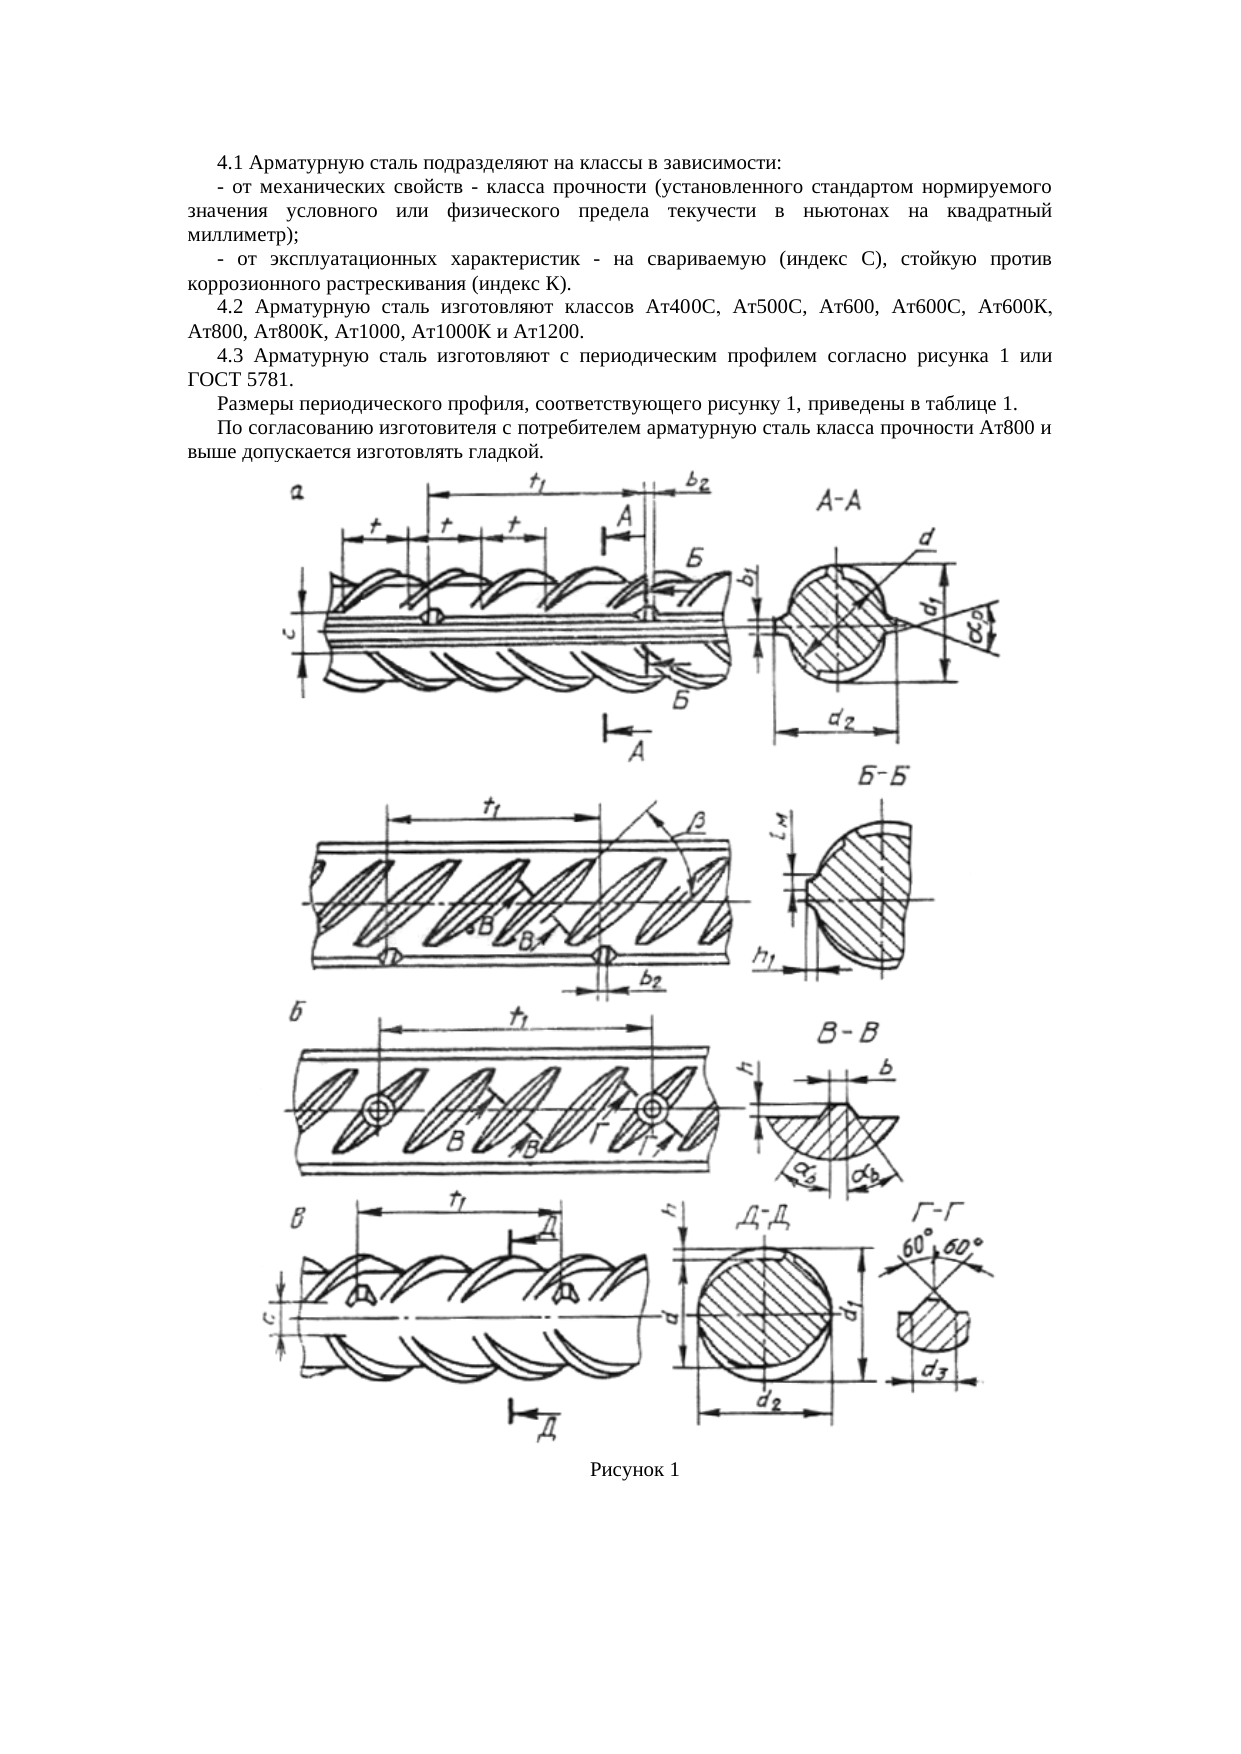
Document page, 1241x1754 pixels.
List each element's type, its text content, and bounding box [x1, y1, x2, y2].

text Размеры периодического профиля, соответствующего рисунку 1, приведены в таблице 1. [187, 391, 1053, 415]
text По согласованию изготовителя с потребителем арматурную сталь класса прочности Ат800 и выше допускается изготовлять гладкой. [187, 415, 1053, 463]
picture [260, 462, 1010, 1457]
text 4.3 Арматурную сталь изготовляют с периодическим профилем согласно рисунка 1 или ГОСТ 5781. [187, 342, 1053, 391]
text - от механических свойств - класса прочности (установленного стандартом нормируемого значения условного или физического предела текучести в ньютонах на квадратный миллиметр); [187, 174, 1053, 246]
text - от эксплуатационных характеристик - на свариваемую (индекс С), стойкую против коррозионного растрескивания (индекс К). [187, 246, 1053, 294]
text 4.2 Арматурную сталь изготовляют классов Ат400С Ат500С, Ат600, Ат600С, Ат600К Ат800, Ат800К, Ат1000, Ат1000К и Ат1200. [187, 294, 1053, 342]
text Рисунок 1 [187, 1457, 1053, 1481]
text 4.1 Арматурную сталь подразделяют на классы в зависимости: [187, 150, 1053, 174]
